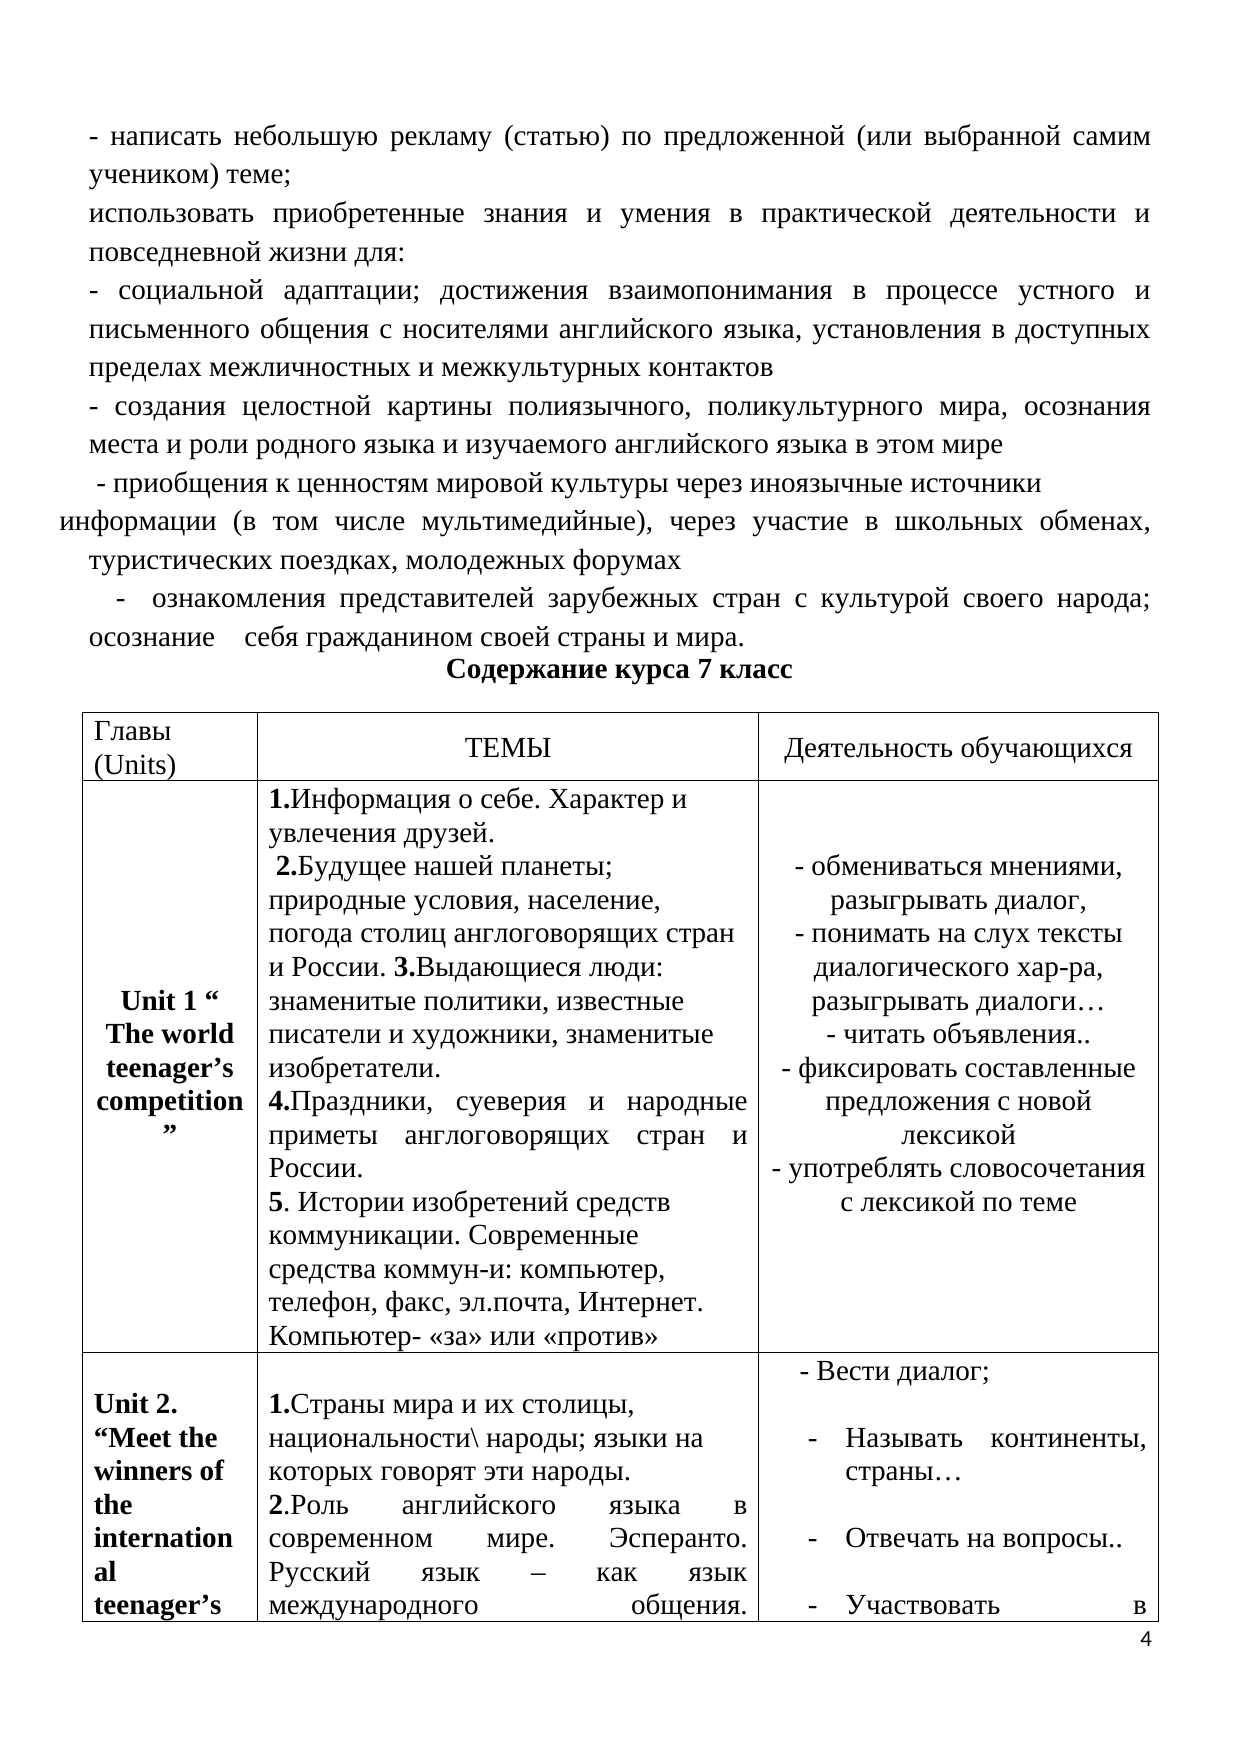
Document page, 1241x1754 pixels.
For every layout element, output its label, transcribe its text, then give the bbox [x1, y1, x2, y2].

text - написать небольшую рекламу (статью) по предложенной (или выбранной самим учеником) теме; [89, 118, 1152, 190]
text Содержание курса 7 класс [89, 658, 1149, 684]
table_cell - обмениваться мнениями, разыгрывать диалог, - понимать на слух тексты диалогического хар-ра, разыгрывать диалоги… - читать объявления.. - фиксировать составленные предложения с новой лексикой - употреблять словосочетания с лексикой по теме [759, 781, 1158, 1352]
text использовать приобретенные знания и умения в практической деятельности и повседневной жизни для: [89, 195, 1152, 267]
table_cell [759, 1353, 1158, 1621]
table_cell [83, 1353, 257, 1621]
text - создания целостной картины полиязычного, поликультурного мира, осознания места и роли родного языка и изучаемого английского языка в этом мире [89, 388, 1152, 460]
text информации (в том числе мультимедийные), через участие в школьных обменах, туристических поездках, молодежных форумах [59, 503, 1152, 576]
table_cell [258, 1353, 758, 1621]
table_header ТЕМЫ [258, 713, 758, 780]
text - ознакомления представителей зарубежных стран с культурой своего народа; осознание себя гражданином своей страны и мира. [89, 581, 1152, 653]
table_header Деятельность обучающихся [759, 713, 1158, 780]
table_cell Unit 1 “ The world teenager’s competition” [83, 781, 257, 1352]
text - приобщения к ценностям мировой культуры через иноязычные источники [89, 465, 1152, 498]
table_cell 1.Информация о себе. Характер и увлечения друзей. 2.Будущее нашей планеты; природные условия, население, погода столиц англоговорящих стран и России. 3.Выдающиеся люди: знаменитые политики, известные писатели и художники, знаменитые изобретатели. 4.Праздники, суеверия и народные приметы англоговорящих стран и России. 5. Истории изобретений средств коммуникации. Современные средства коммун-и: компьютер, телефон, факс, эл.почта, Интернет. Компьютер- «за» или «против» [258, 781, 758, 1352]
table_header Главы (Units) [83, 713, 257, 780]
text - социальной адаптации; достижения взаимопонимания в процессе устного и письменного общения с носителями английского языка, установления в доступных пределах межличностных и межкультурных контактов [89, 272, 1152, 383]
